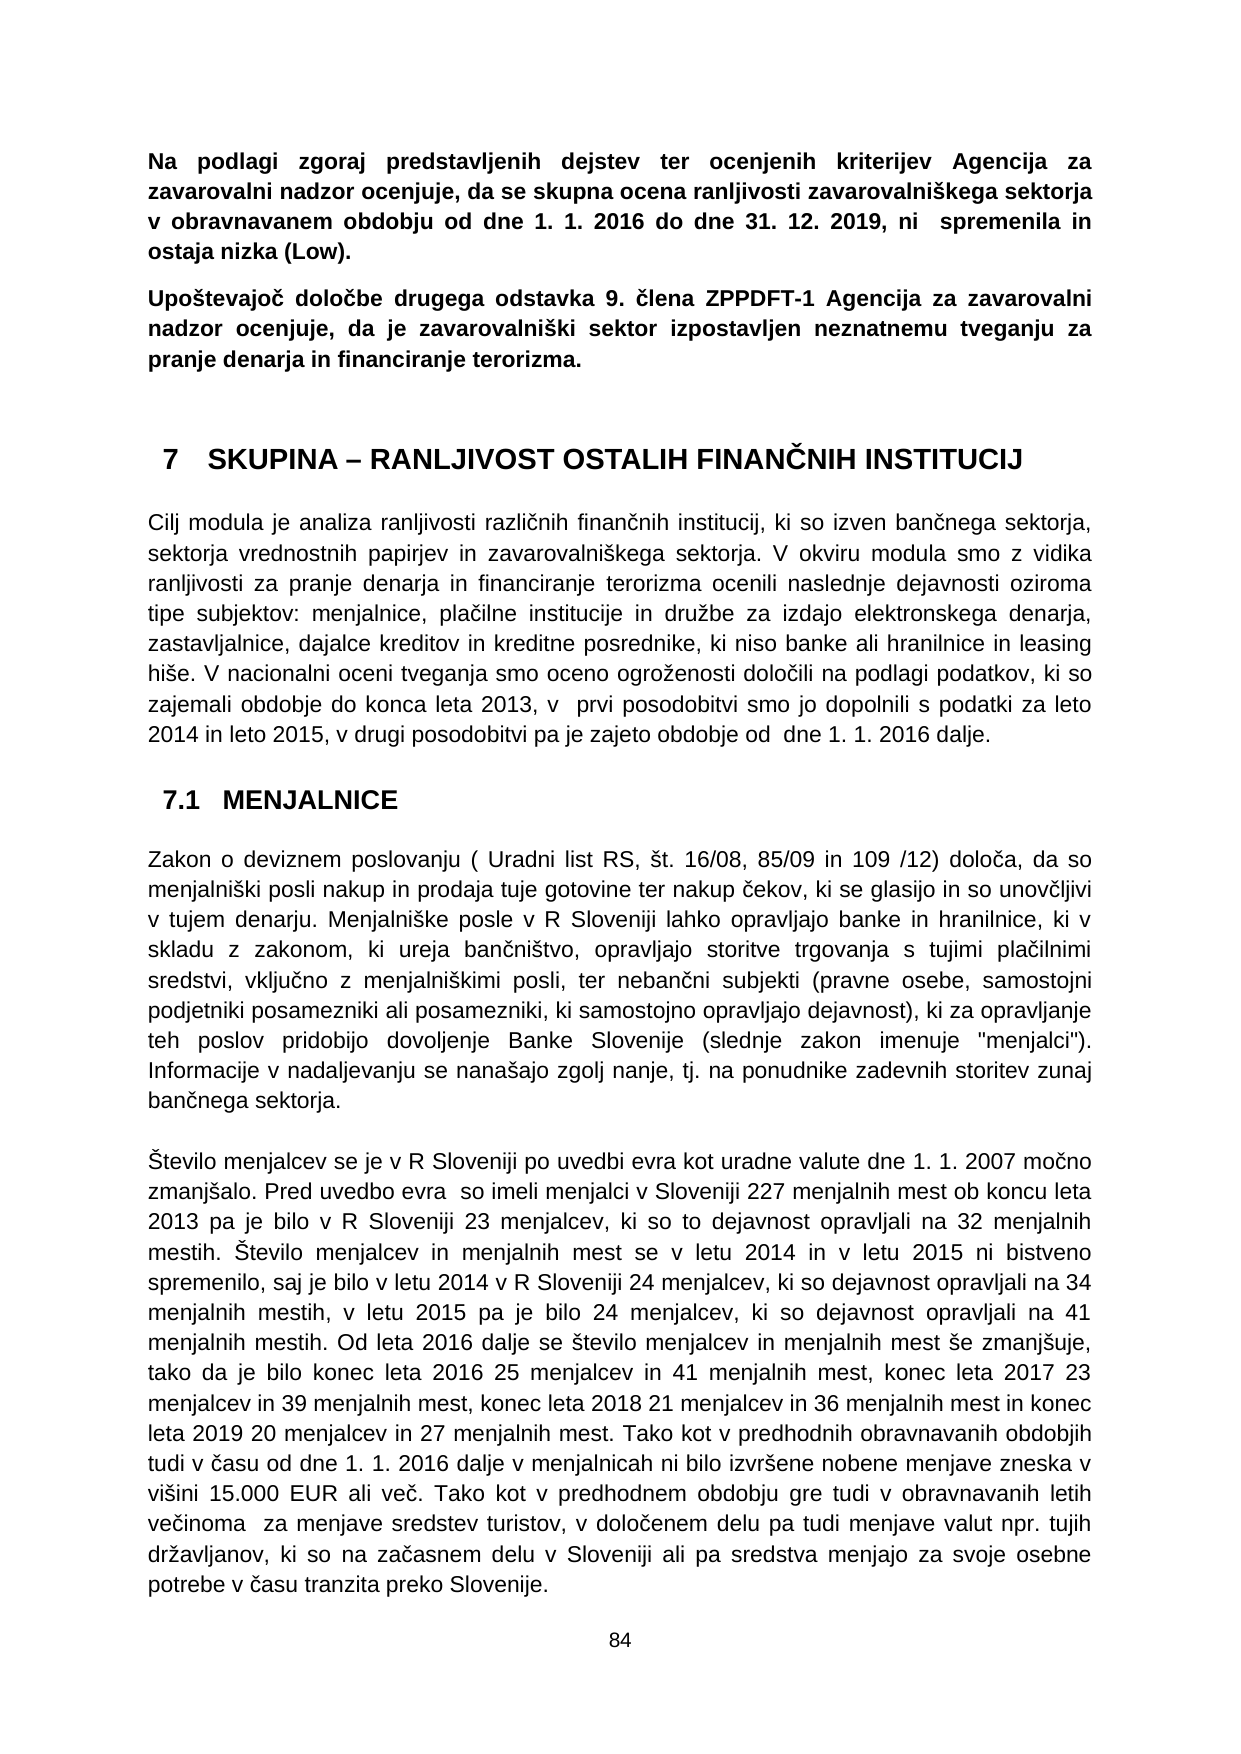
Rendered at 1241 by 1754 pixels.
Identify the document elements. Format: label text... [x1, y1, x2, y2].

subtitle SKUPINA – RANLJIVOST OSTALIH FINANČNIH INSTITUCIJ [162, 448, 1093, 475]
text Na podlagi zgoraj predstavljenih dejstev ter ocenjenih kriterijev Agencija za zavarovalni nadzor ocenjuje, da se skupna ocena ranljivosti zavarovalniškega sektorja v obravnavanem obdobju od dne 1. 1. 2016 do dne 31. 12. 2019, ni spremenila in ostaja nizka (Low). [148, 148, 1093, 264]
subtitle Menjalnice [162, 784, 1093, 815]
text Cilj modula je analiza ranljivosti različnih finančnih institucij, ki so izven bančnega sektorja, sektorja vrednostnih papirjev in zavarovalniškega sektorja. V okviru modula smo z vidika ranljivosti za pranje denarja in financiranje terorizma ocenili naslednje dejavnosti oziroma tipe subjektov: menjalnice, plačilne institucije in družbe za izdajo elektronskega denarja, zastavljalnice, dajalce kreditov in kreditne posrednike, ki niso banke ali hranilnice in leasing hiše. V nacionalni oceni tveganja smo oceno ogroženosti določili na podlagi podatkov, ki so zajemali obdobje do konca leta 2013, v prvi posodobitvi smo jo dopolnili s podatki za leto 2014 in leto 2015, v drugi posodobitvi pa je zajeto obdobje od dne 1. 1. 2016 dalje. [148, 509, 1093, 747]
text Zakon o deviznem poslovanju ( Uradni list RS, št. 16/08, 85/09 in 109 /12) določa, da so menjalniški posli nakup in prodaja tuje gotovine ter nakup čekov, ki se glasijo in so unovčljivi v tujem denarju. Menjalniške posle v R Sloveniji lahko opravljajo banke in hranilnice, ki v skladu z zakonom, ki ureja bančništvo, opravljajo storitve trgovanja s tujimi plačilnimi sredstvi, vključno z menjalniškimi posli, ter nebančni subjekti (pravne osebe, samostojni podjetniki posamezniki ali posamezniki, ki samostojno opravljajo dejavnost), ki za opravljanje teh poslov pridobijo dovoljenje Banke Slovenije (slednje zakon imenuje "menjalci"). Informacije v nadaljevanju se nanašajo zgolj nanje, tj. na ponudnike zadevnih storitev zunaj bančnega sektorja. [148, 846, 1093, 1114]
text Upoštevajoč določbe drugega odstavka 9. člena ZPPDFT-1 Agencija za zavarovalni nadzor ocenjuje, da je zavarovalniški sektor izpostavljen neznatnemu tveganju za pranje denarja in financiranje terorizma. [148, 285, 1093, 372]
text Število menjalcev se je v R Sloveniji po uvedbi evra kot uradne valute dne 1. 1. 2007 močno zmanjšalo. Pred uvedbo evra so imeli menjalci v Sloveniji 227 menjalnih mest ob koncu leta 2013 pa je bilo v R Sloveniji 23 menjalcev, ki so to dejavnost opravljali na 32 menjalnih mestih. Število menjalcev in menjalnih mest se v letu 2014 in v letu 2015 ni bistveno spremenilo, saj je bilo v letu 2014 v R Sloveniji 24 menjalcev, ki so dejavnost opravljali na 34 menjalnih mestih, v letu 2015 pa je bilo 24 menjalcev, ki so dejavnost opravljali na 41 menjalnih mestih. Od leta 2016 dalje se število menjalcev in menjalnih mest še zmanjšuje, tako da je bilo konec leta 2016 25 menjalcev in 41 menjalnih mest, konec leta 2017 23 menjalcev in 39 menjalnih mest, konec leta 2018 21 menjalcev in 36 menjalnih mest in konec leta 2019 20 menjalcev in 27 menjalnih mest. Tako kot v predhodnih obravnavanih obdobjih tudi v času od dne 1. 1. 2016 dalje v menjalnicah ni bilo izvršene nobene menjave zneska v višini 15.000 EUR ali več. Tako kot v predhodnem obdobju gre tudi v obravnavanih letih večinoma za menjave sredstev turistov, v določenem delu pa tudi menjave valut npr. tujih državljanov, ki so na začasnem delu v Sloveniji ali pa sredstva menjajo za svoje osebne potrebe v času tranzita preko Slovenije. [148, 1148, 1093, 1597]
